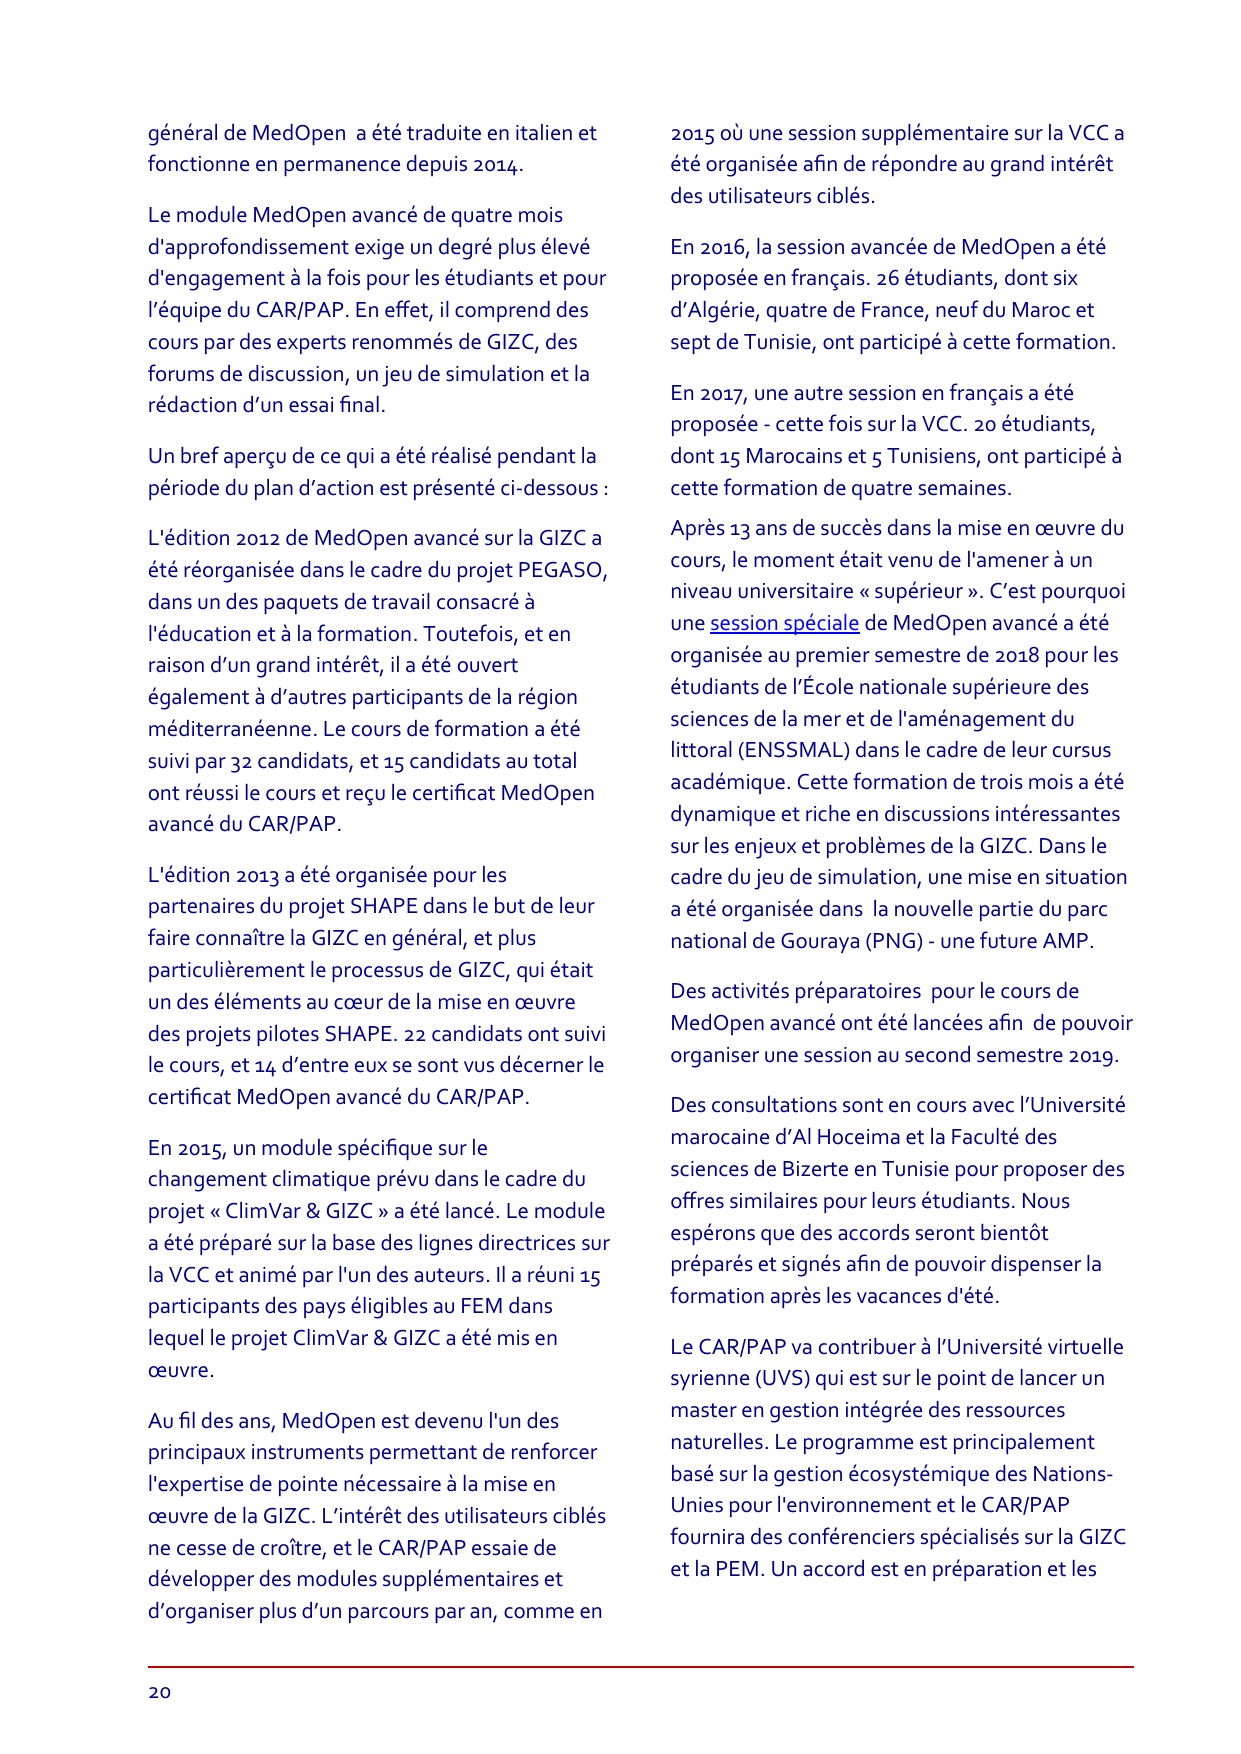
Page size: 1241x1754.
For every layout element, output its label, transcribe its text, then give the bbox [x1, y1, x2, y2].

text Des consultations sont en cours avec l’Université marocaine d’Al Hoceima et la Faculté des sciences de Bizerte en Tunisie pour proposer des offres similaires pour leurs étudiants. Nous espérons que des accords seront bientôt préparés et signés afin de pouvoir dispenser la formation après les vacances d'été. [670, 1091, 1134, 1309]
text Au fil des ans, MedOpen est devenu l'un des principaux instruments permettant de renforcer l'expertise de pointe nécessaire à la mise en œuvre de la GIZC. L’intérêt des utilisateurs ciblés ne cesse de croître, et le CAR/PAP essaie de développer des modules supplémentaires et d’organiser plus d’un parcours par an, comme en 2015 où une session supplémentaire sur la VCC a été organisée afin de répondre au grand intérêt des utilisateurs ciblés. [670, 118, 1134, 209]
text Le module MedOpen avancé de quatre mois d'approfondissement exige un degré plus élevé d'engagement à la fois pour les étudiants et pour l’équipe du CAR/PAP. En effet, il comprend des cours par des experts renommés de GIZC, des forums de discussion, un jeu de simulation et la rédaction d’un essai final. [148, 200, 611, 419]
text En 2017, une autre session en français a été proposée - cette fois sur la VCC. 20 étudiants, dont 15 Marocains et 5 Tunisiens, ont participé à cette formation de quatre semaines. [670, 378, 1134, 501]
text Au fil des ans, MedOpen est devenu l'un des principaux instruments permettant de renforcer l'expertise de pointe nécessaire à la mise en œuvre de la GIZC. L’intérêt des utilisateurs ciblés ne cesse de croître, et le CAR/PAP essaie de développer des modules supplémentaires et d’organiser plus d’un parcours par an, comme en 2015 où une session supplémentaire sur la VCC a été organisée afin de répondre au grand intérêt des utilisateurs ciblés. [148, 1406, 611, 1624]
text L'édition 2013 a été organisée pour les partenaires du projet SHAPE dans le but de leur faire connaître la GIZC en général, et plus particulièrement le processus de GIZC, qui était un des éléments au cœur de la mise en œuvre des projets pilotes SHAPE. 22 candidats ont suivi le cours, et 14 d’entre eux se sont vus décerner le certificat MedOpen avancé du CAR/PAP. [148, 860, 611, 1110]
text L'édition 2012 de MedOpen avancé sur la GIZC a été réorganisée dans le cadre du projet PEGASO, dans un des paquets de travail consacré à l'éducation et à la formation. Toutefois, et en raison d’un grand intérêt, il a été ouvert également à d’autres participants de la région méditerranéenne. Le cours de formation a été suivi par 32 candidats, et 15 candidats au total ont réussi le cours et reçu le certificat MedOpen avancé du CAR/PAP. [148, 524, 611, 837]
list Après 13 ans de succès dans la mise en œuvre du cours, le moment était venu de l'amener à un niveau universitaire « supérieur ». C’est pourquoi une session spéciale de MedOpen avancé a été organisée au premier semestre de 2018 pour les étudiants de l’École nationale supérieure des sciences de la mer et de l'aménagement du littoral (ENSSMAL) dans le cadre de leur cursus académique. Cette formation de trois mois a été dynamique et riche en discussions intéressantes sur les enjeux et problèmes de la GIZC. Dans le cadre du jeu de simulation, une mise en situation a été organisée dans la nouvelle partie du parc national de Gouraya (PNG) - une future AMP. [670, 513, 1134, 954]
text En 2015, un module spécifique sur le changement climatique prévu dans le cadre du projet « ClimVar & GIZC » a été lancé. Le module a été préparé sur la base des lignes directrices sur la VCC et animé par l'un des auteurs. Il a réuni 15 participants des pays éligibles au FEM dans lequel le projet ClimVar & GIZC a été mis en œuvre. [148, 1133, 611, 1383]
text Des activités préparatoires pour le cours de MedOpen avancé ont été lancées afin de pouvoir organiser une session au second semestre 2019. [670, 977, 1134, 1068]
text En 2016, la session avancée de MedOpen a été proposée en français. 26 étudiants, dont six d’Algérie, quatre de France, neuf du Maroc et sept de Tunisie, ont participé à cette formation. [670, 232, 1134, 355]
text Un bref aperçu de ce qui a été réalisé pendant la période du plan d’action est présenté ci-dessous : [148, 442, 611, 501]
